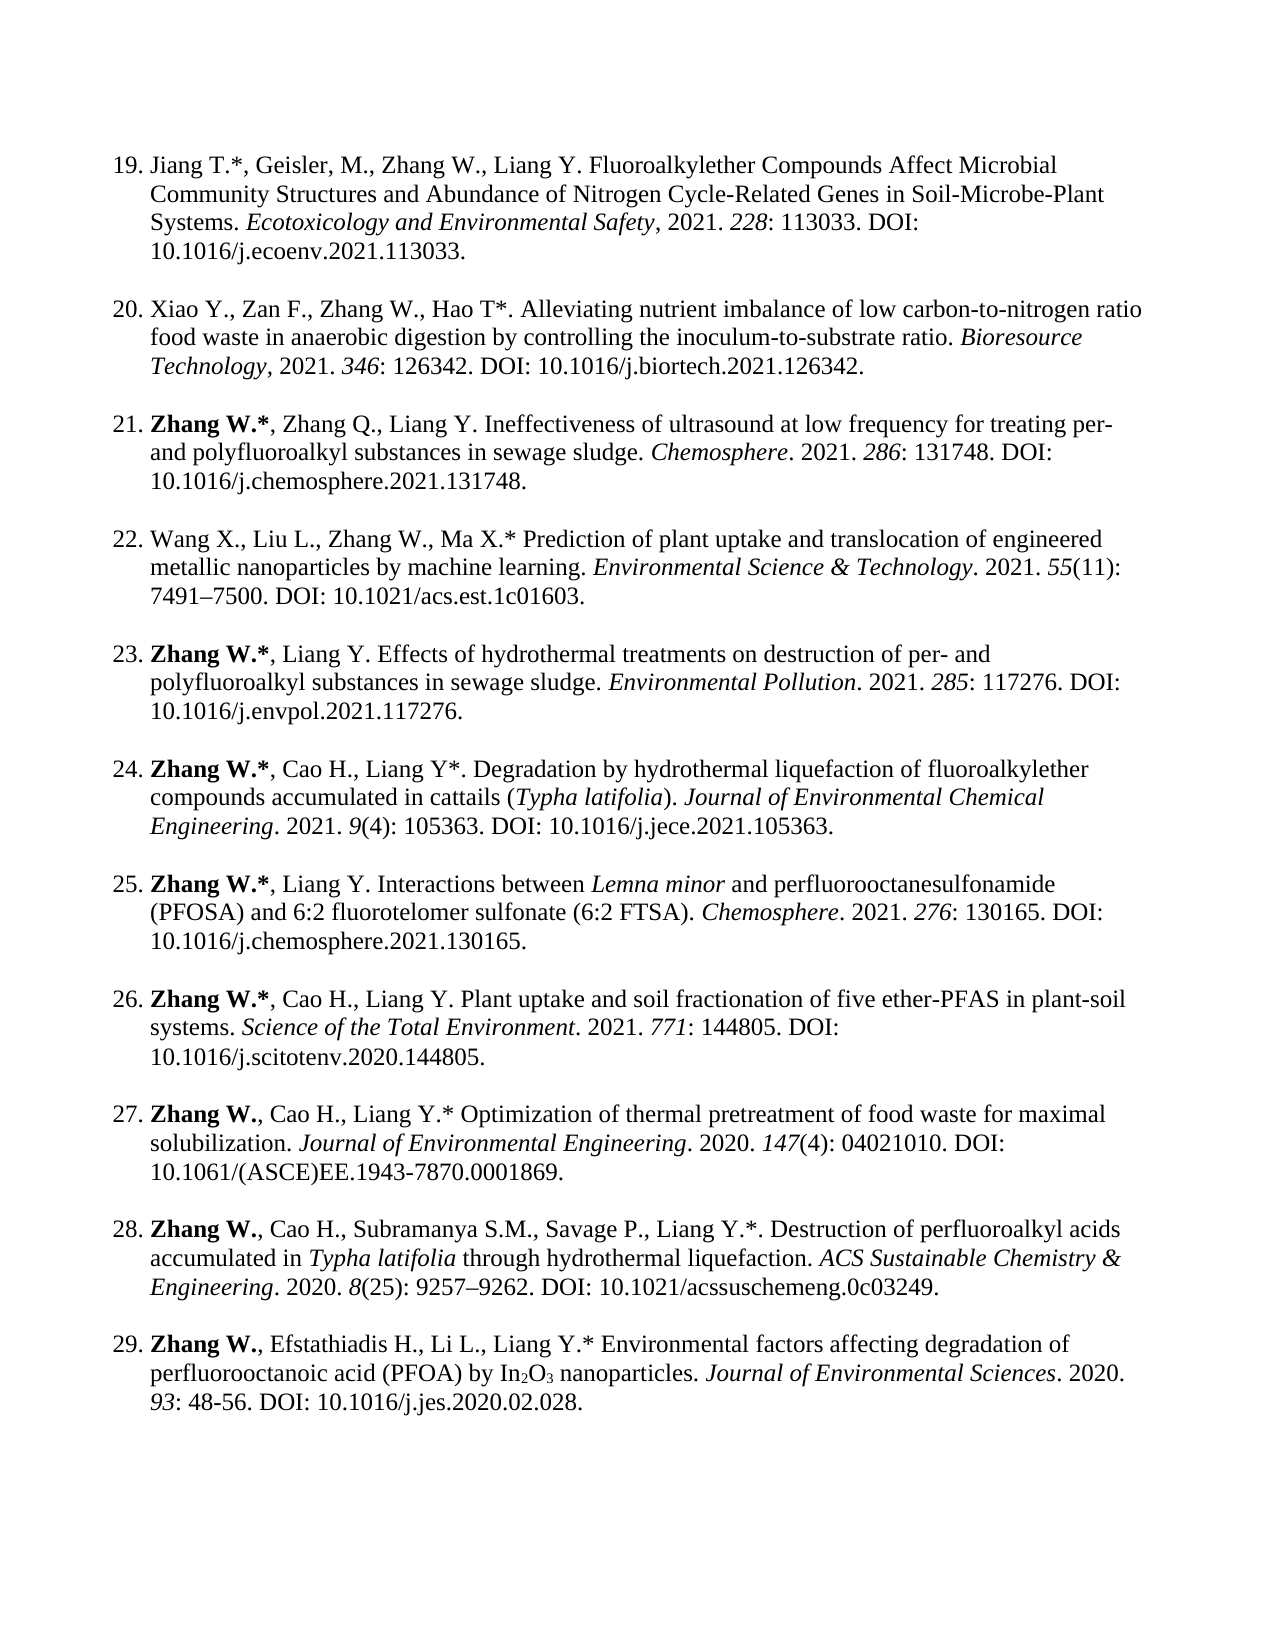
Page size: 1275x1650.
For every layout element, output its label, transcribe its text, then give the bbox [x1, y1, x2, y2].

list Zhang W., Cao H., Subramanya S.M., Savage P., Liang Y.*. Destruction of perfluoroalkyl acids accumulated in Typha latifolia through hydrothermal liquefaction. ACS Sustainable Chemistry & Engineering. 2020. 8(25): 9257–9262. DOI: 10.1021/acssuschemeng.0c03249. [112, 1214, 1144, 1300]
list Zhang W.*, Liang Y. Interactions between Lemna minor and perfluorooctanesulfonamide (PFOSA) and 6:2 fluorotelomer sulfonate (6:2 FTSA). Chemosphere. 2021. 276: 130165. DOI: 10.1016/j.chemosphere.2021.130165. [112, 869, 1144, 955]
list Xiao Y., Zan F., Zhang W., Hao T*. Alleviating nutrient imbalance of low carbon-to-nitrogen ratio food waste in anaerobic digestion by controlling the inoculum-to-substrate ratio. Bioresource Technology, 2021. 346: 126342. DOI: 10.1016/j.biortech.2021.126342. [112, 294, 1144, 380]
list Zhang W.*, Cao H., Liang Y. Plant uptake and soil fractionation of five ether-PFAS in plant-soil systems. Science of the Total Environment. 2021. 771: 144805. DOI: 10.1016/j.scitotenv.2020.144805. [112, 984, 1144, 1070]
list Zhang W.*, Cao H., Liang Y*. Degradation by hydrothermal liquefaction of fluoroalkylether compounds accumulated in cattails (Typha latifolia). Journal of Environmental Chemical Engineering. 2021. 9(4): 105363. DOI: 10.1016/j.jece.2021.105363. [112, 754, 1144, 840]
list Zhang W.*, Zhang Q., Liang Y. Ineffectiveness of ultrasound at low frequency for treating per- and polyfluoroalkyl substances in sewage sludge. Chemosphere. 2021. 286: 131748. DOI: 10.1016/j.chemosphere.2021.131748. [112, 409, 1144, 495]
list Zhang W., Efstathiadis H., Li L., Liang Y.* Environmental factors affecting degradation of perfluorooctanoic acid (PFOA) by In2O3 nanoparticles. Journal of Environmental Sciences. 2020. 93: 48-56. DOI: 10.1016/j.jes.2020.02.028. [112, 1329, 1144, 1415]
list Wang X., Liu L., Zhang W., Ma X.* Prediction of plant uptake and translocation of engineered metallic nanoparticles by machine learning. Environmental Science & Technology. 2021. 55(11): 7491–7500. DOI: 10.1021/acs.est.1c01603. [112, 524, 1144, 610]
list Zhang W.*, Liang Y. Effects of hydrothermal treatments on destruction of per- and polyfluoroalkyl substances in sewage sludge. Environmental Pollution. 2021. 285: 117276. DOI: 10.1016/j.envpol.2021.117276. [112, 639, 1144, 725]
list Zhang W., Cao H., Liang Y.* Optimization of thermal pretreatment of food waste for maximal solubilization. Journal of Environmental Engineering. 2020. 147(4): 04021010. DOI: 10.1061/(ASCE)EE.1943-7870.0001869. [112, 1099, 1144, 1185]
list Jiang T.*, Geisler, M., Zhang W., Liang Y. Fluoroalkylether Compounds Affect Microbial Community Structures and Abundance of Nitrogen Cycle-Related Genes in Soil-Microbe-Plant Systems. Ecotoxicology and Environmental Safety, 2021. 228: 113033. DOI: 10.1016/j.ecoenv.2021.113033. [112, 150, 1143, 265]
